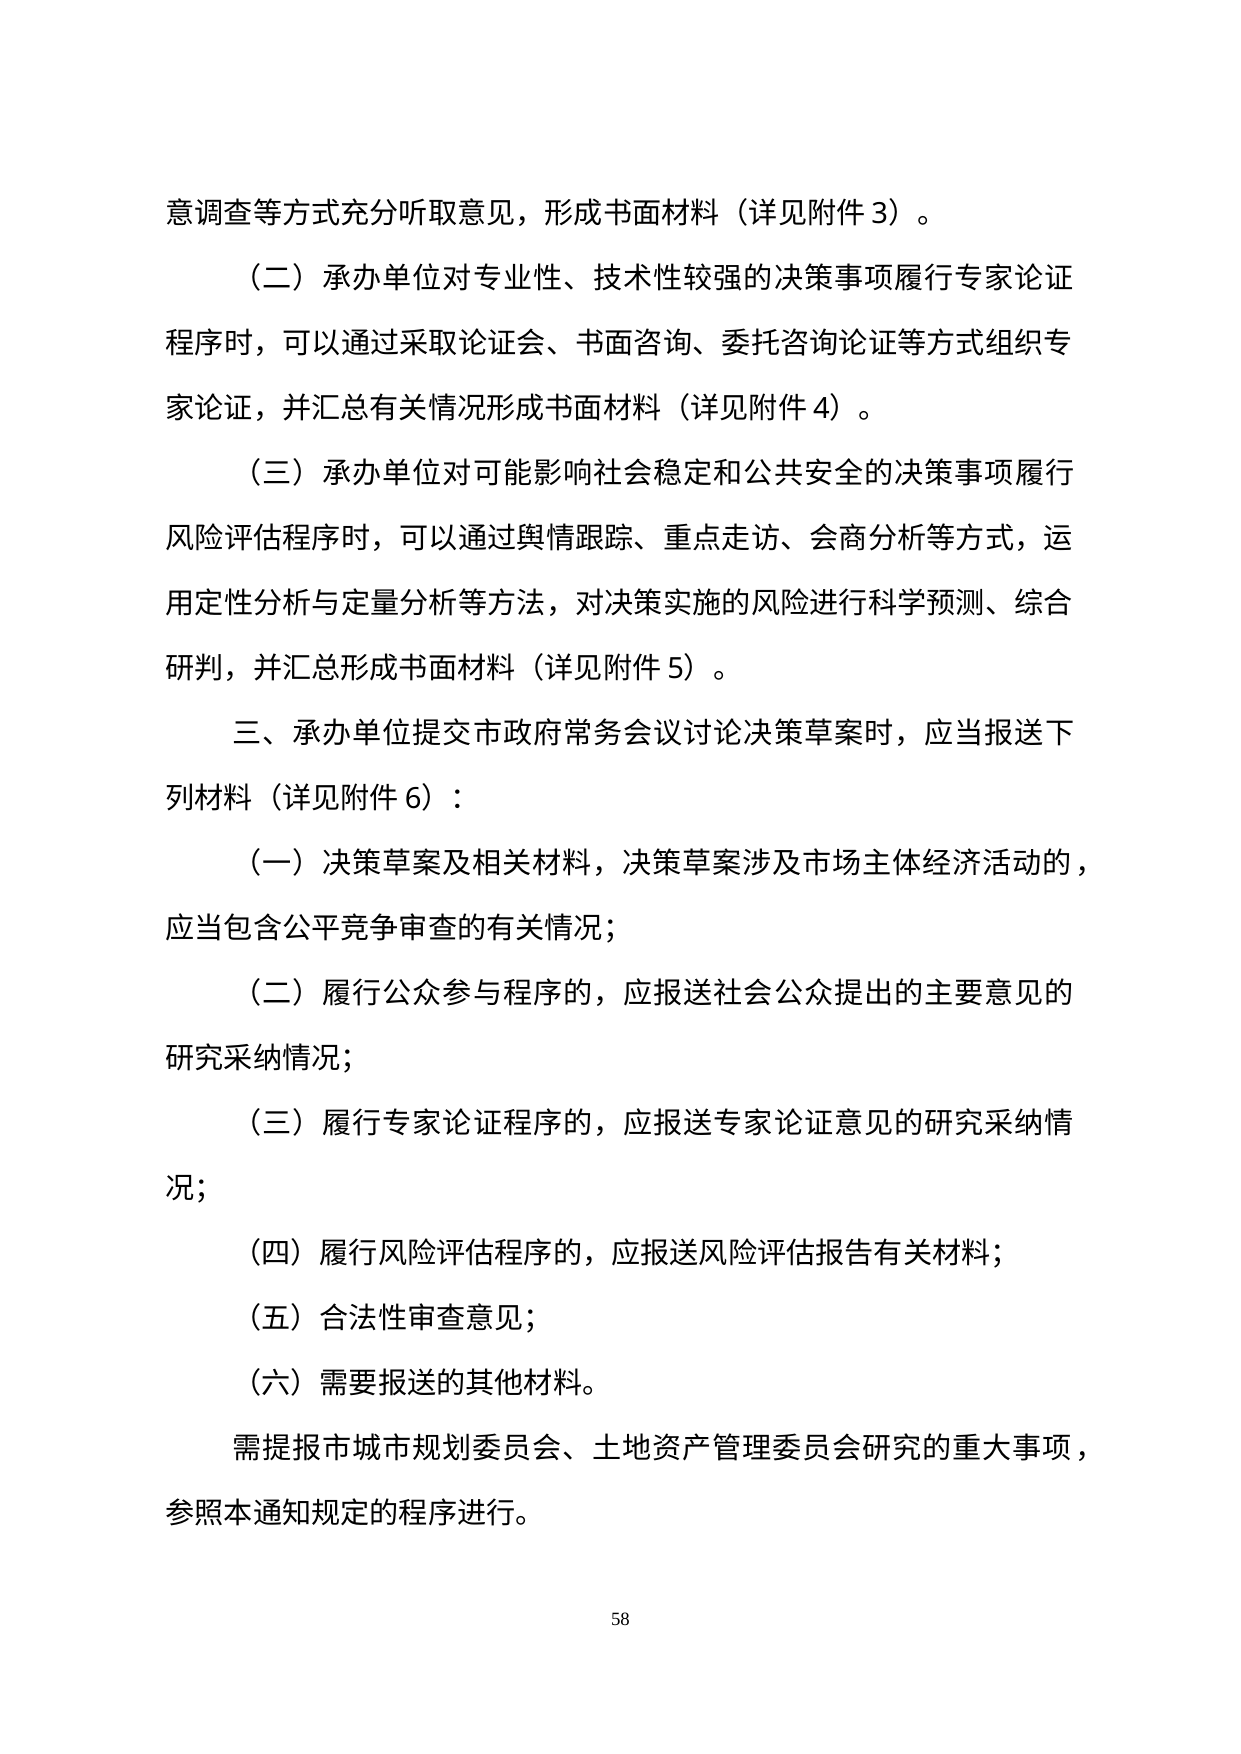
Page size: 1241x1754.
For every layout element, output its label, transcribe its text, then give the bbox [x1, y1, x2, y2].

text 三、承办单位提交市政府常务会议讨论决策草案时，应当报送下列材料（详见附件6）： [165, 698, 1075, 828]
text （四）履行风险评估程序的，应报送风险评估报告有关材料； [165, 1218, 1075, 1283]
text （一）决策草案及相关材料，决策草案涉及市场主体经济活动的，应当包含公平竞争审查的有关情况； [165, 828, 1075, 958]
text （五）合法性审查意见； [165, 1283, 1075, 1348]
text （三）履行专家论证程序的，应报送专家论证意见的研究采纳情况； [165, 1088, 1075, 1218]
text （二）履行公众参与程序的，应报送社会公众提出的主要意见的研究采纳情况； [165, 958, 1075, 1088]
text （三）承办单位对可能影响社会稳定和公共安全的决策事项履行风险评估程序时，可以通过舆情跟踪、重点走访、会商分析等方式，运用定性分析与定量分析等方法，对决策实施的风险进行科学预测、综合研判，并汇总形成书面材料（详见附件5）。 [165, 438, 1075, 698]
text 需提报市城市规划委员会、土地资产管理委员会研究的重大事项，参照本通知规定的程序进行。 [165, 1413, 1075, 1543]
text （二）承办单位对专业性、技术性较强的决策事项履行专家论证程序时，可以通过采取论证会、书面咨询、委托咨询论证等方式组织专家论证，并汇总有关情况形成书面材料（详见附件4）。 [165, 243, 1075, 438]
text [165, 178, 1075, 243]
text （六）需要报送的其他材料。 [165, 1348, 1075, 1413]
